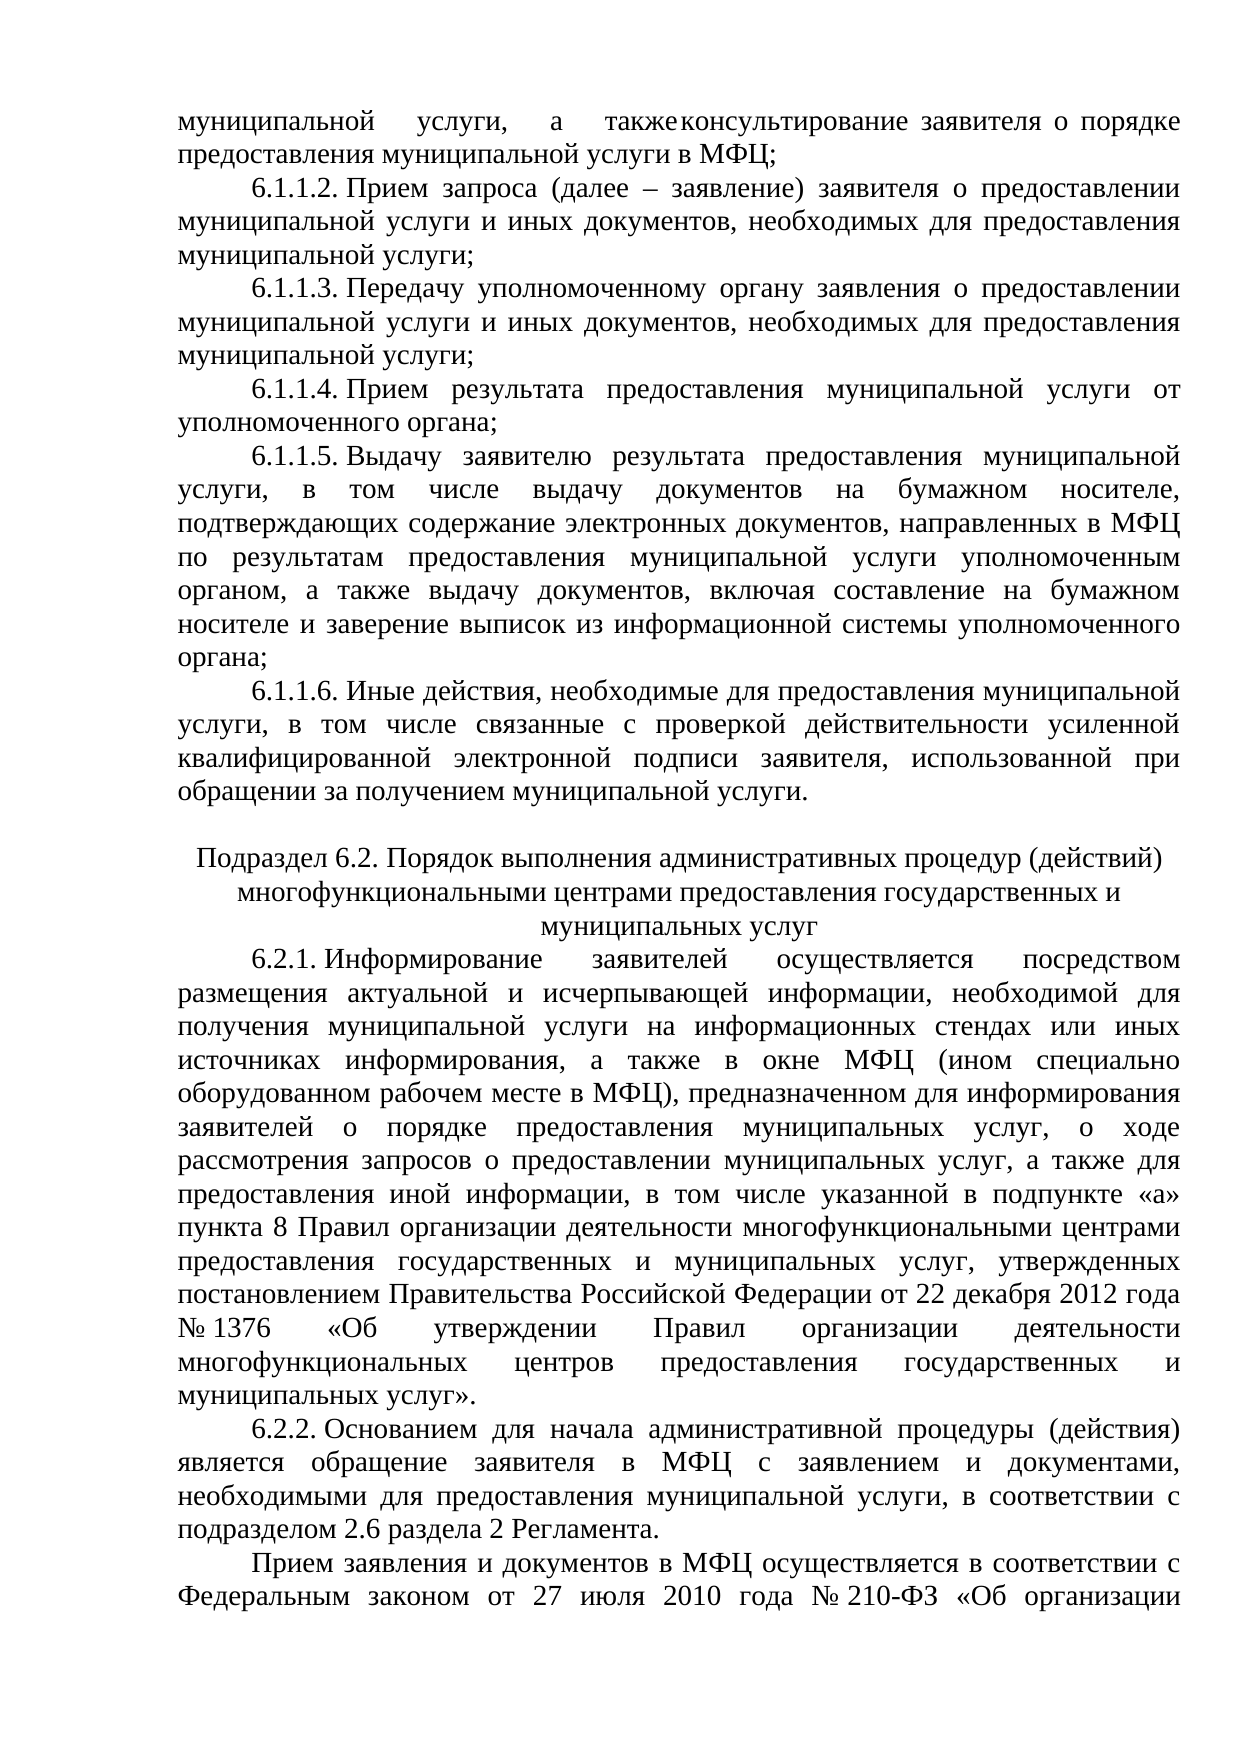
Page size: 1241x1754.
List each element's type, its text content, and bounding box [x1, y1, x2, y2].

text 6.1.1.5. Выдачу заявителю результата предоставления муниципальной услуги, в том числе выдачу документов на бумажном носителе, подтверждающих содержание электронных документов, направленных в МФЦ по результатам предоставления муниципальной услуги уполномоченным органом, а также выдачу документов, включая составление на бумажном носителе и заверение выписок из информационной системы уполномоченного органа; [177, 438, 1181, 673]
text 6.1.1.2. Прием запроса (далее – заявление) заявителя о предоставлении муниципальной услуги и иных документов, необходимых для предоставления муниципальной услуги; [177, 170, 1181, 270]
text 6.2.1. Информирование заявителей осуществляется посредством размещения актуальной и исчерпывающей информации, необходимой для получения муниципальной услуги на информационных стендах или иных источниках информирования, а также в окне МФЦ (ином специально оборудованном рабочем месте в МФЦ), предназначенном для информирования заявителей о порядке предоставления муниципальных услуг, о ходе рассмотрения запросов о предоставлении муниципальных услуг, а также для предоставления иной информации, в том числе указанной в подпункте «а» пункта 8 Правил организации деятельности многофункциональными центрами предоставления государственных и муниципальных услуг, утвержденных постановлением Правительства Российской Федерации от 22 декабря 2012 года № 1376 «Об утверждении Правил организации деятельности многофункциональных центров предоставления государственных и муниципальных услуг». [177, 941, 1181, 1411]
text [177, 1545, 1181, 1612]
text 6.2.2. Основанием для начала административной процедуры (действия) является обращение заявителя в МФЦ с заявлением и документами, необходимыми для предоставления муниципальной услуги, в соответствии с подразделом 2.6 раздела 2 Регламента. [177, 1411, 1181, 1545]
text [177, 103, 1181, 170]
text 6.1.1.3. Передачу уполномоченному органу заявления о предоставлении муниципальной услуги и иных документов, необходимых для предоставления муниципальной услуги; [177, 270, 1181, 371]
text 6.1.1.6. Иные действия, необходимые для предоставления муниципальной услуги, в том числе связанные с проверкой действительности усиленной квалифицированной электронной подписи заявителя, использованной при обращении за получением муниципальной услуги. [177, 673, 1181, 807]
text 6.1.1.4. Прием результата предоставления муниципальной услуги от уполномоченного органа; [177, 371, 1181, 438]
text Подраздел 6.2. Порядок выполнения административных процедур (действий) многофункциональными центрами предоставления государственных и муниципальных услуг [177, 841, 1181, 941]
